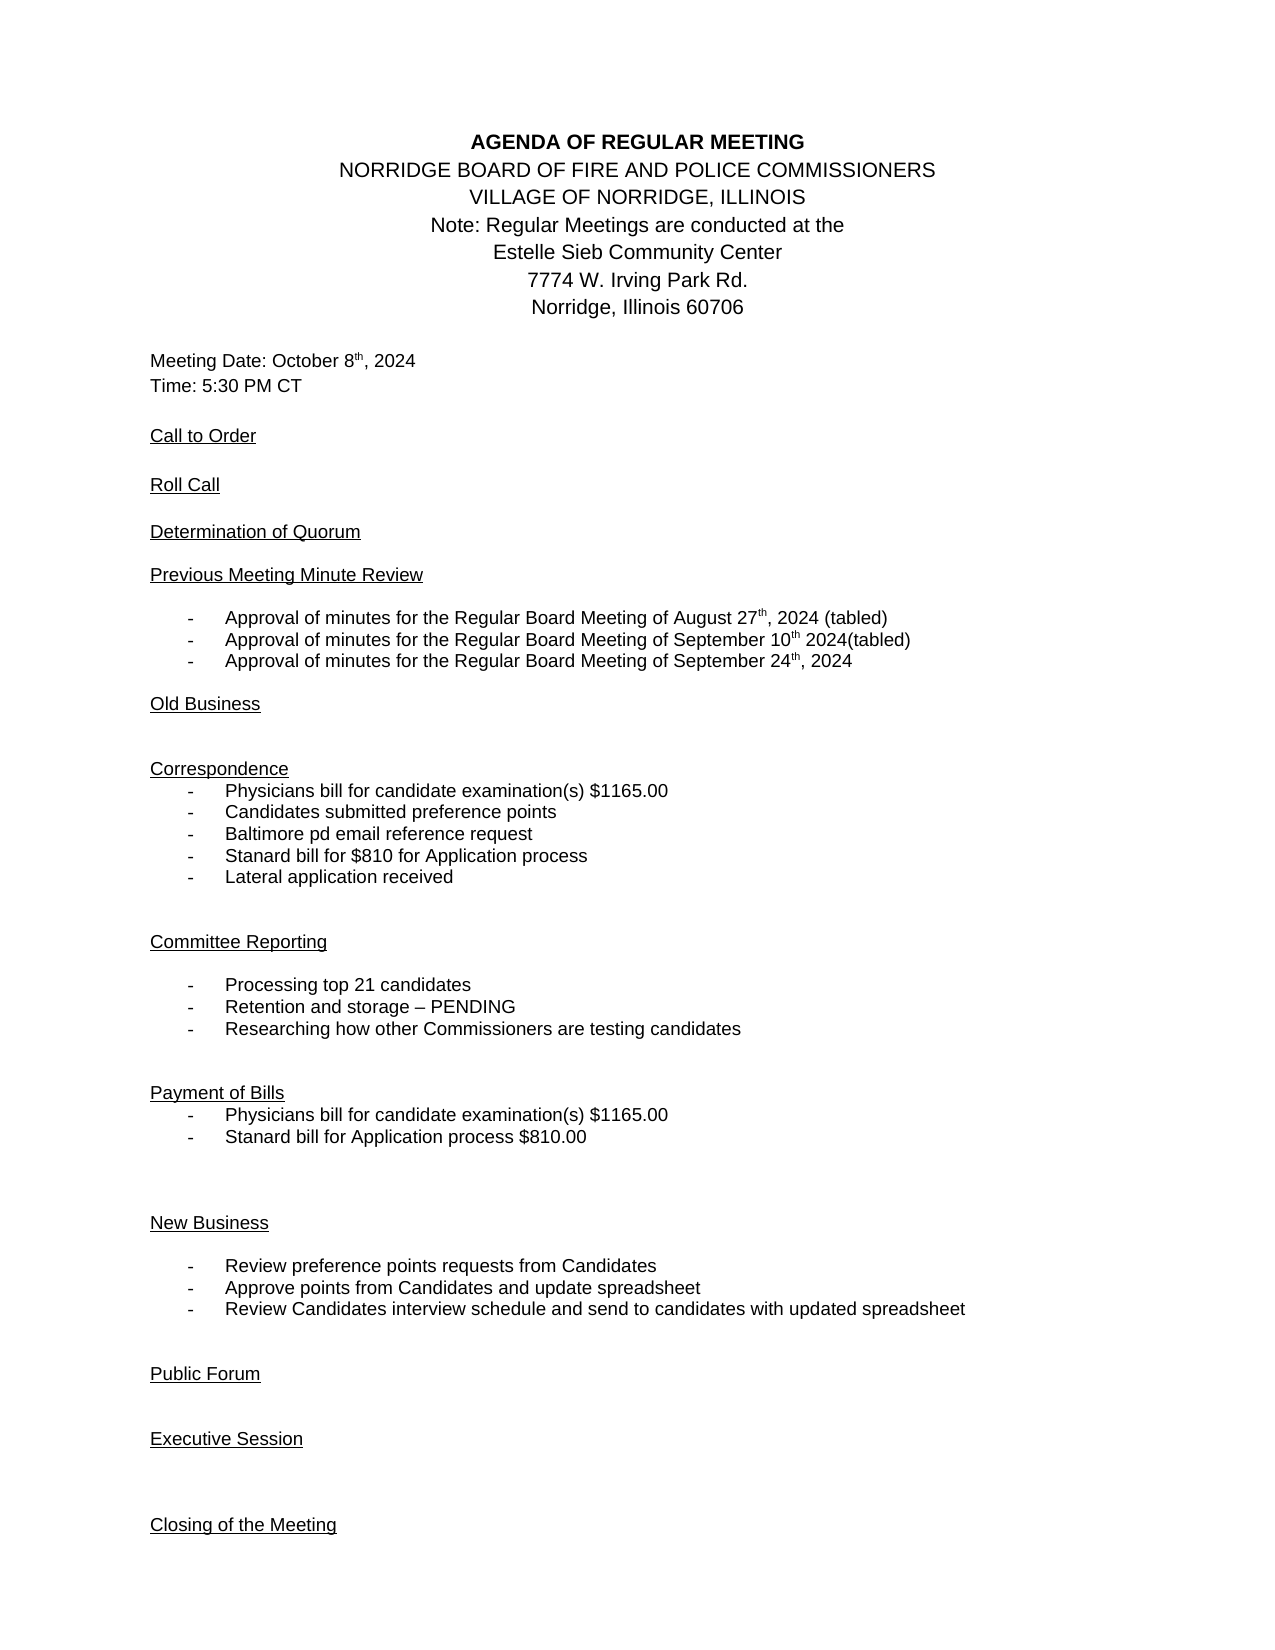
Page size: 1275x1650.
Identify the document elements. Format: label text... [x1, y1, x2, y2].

text Determination of Quorum [150, 520, 1125, 542]
text Closing of the Meeting [150, 1514, 1125, 1536]
text Roll Call [150, 474, 1125, 496]
list Approval of minutes for the Regular Board Meeting of September 24th, 2024 [187, 650, 1125, 672]
text Old Business [150, 693, 1125, 715]
text 7774 W. Irving Park Rd. [150, 267, 1125, 291]
text Correspondence [150, 758, 1125, 779]
text Meeting Date: October 8th, 2024 [150, 350, 1125, 372]
text Payment of Bills [150, 1082, 1125, 1104]
text Committee Reporting [150, 931, 1125, 952]
list Approval of minutes for the Regular Board Meeting of August 27th, 2024 (tabled) [187, 607, 1125, 628]
list Researching how other Commissioners are testing candidates [187, 1017, 1125, 1039]
text Call to Order [150, 424, 1125, 446]
list Physicians bill for candidate examination(s) $1165.00 [187, 779, 1125, 801]
text New Business [150, 1212, 1125, 1233]
list Approval of minutes for the Regular Board Meeting of September 10th 2024(tabled) [187, 628, 1125, 650]
list Review Candidates interview schedule and send to candidates with updated spreadsheet [187, 1298, 1125, 1320]
list Approve points from Candidates and update spreadsheet [187, 1277, 1125, 1298]
list Stanard bill for Application process $810.00 [187, 1125, 1125, 1147]
text AGENDA OF REGULAR MEETING [150, 130, 1125, 154]
list Baltimore pd email reference request [187, 823, 1125, 844]
text NORRIDGE BOARD OF FIRE AND POLICE COMMISSIONERS [150, 157, 1125, 181]
text Note: Regular Meetings are conducted at the [150, 212, 1125, 236]
text Norridge, Illinois 60706 [150, 295, 1125, 319]
list Physicians bill for candidate examination(s) $1165.00 [187, 1104, 1125, 1125]
list Stanard bill for $810 for Application process [187, 844, 1125, 866]
text Previous Meeting Minute Review [150, 563, 1125, 585]
text VILLAGE OF NORRIDGE, ILLINOIS [150, 185, 1125, 209]
text Time: 5:30 PM CT [150, 375, 1125, 396]
list Lateral application received [187, 866, 1125, 888]
list Processing top 21 candidates [187, 974, 1125, 996]
text Public Forum [150, 1363, 1125, 1384]
list Retention and storage – PENDING [187, 996, 1125, 1017]
list Candidates submitted preference points [187, 801, 1125, 823]
text Estelle Sieb Community Center [150, 240, 1125, 264]
text Executive Session [150, 1428, 1125, 1449]
list Review preference points requests from Candidates [187, 1255, 1125, 1277]
